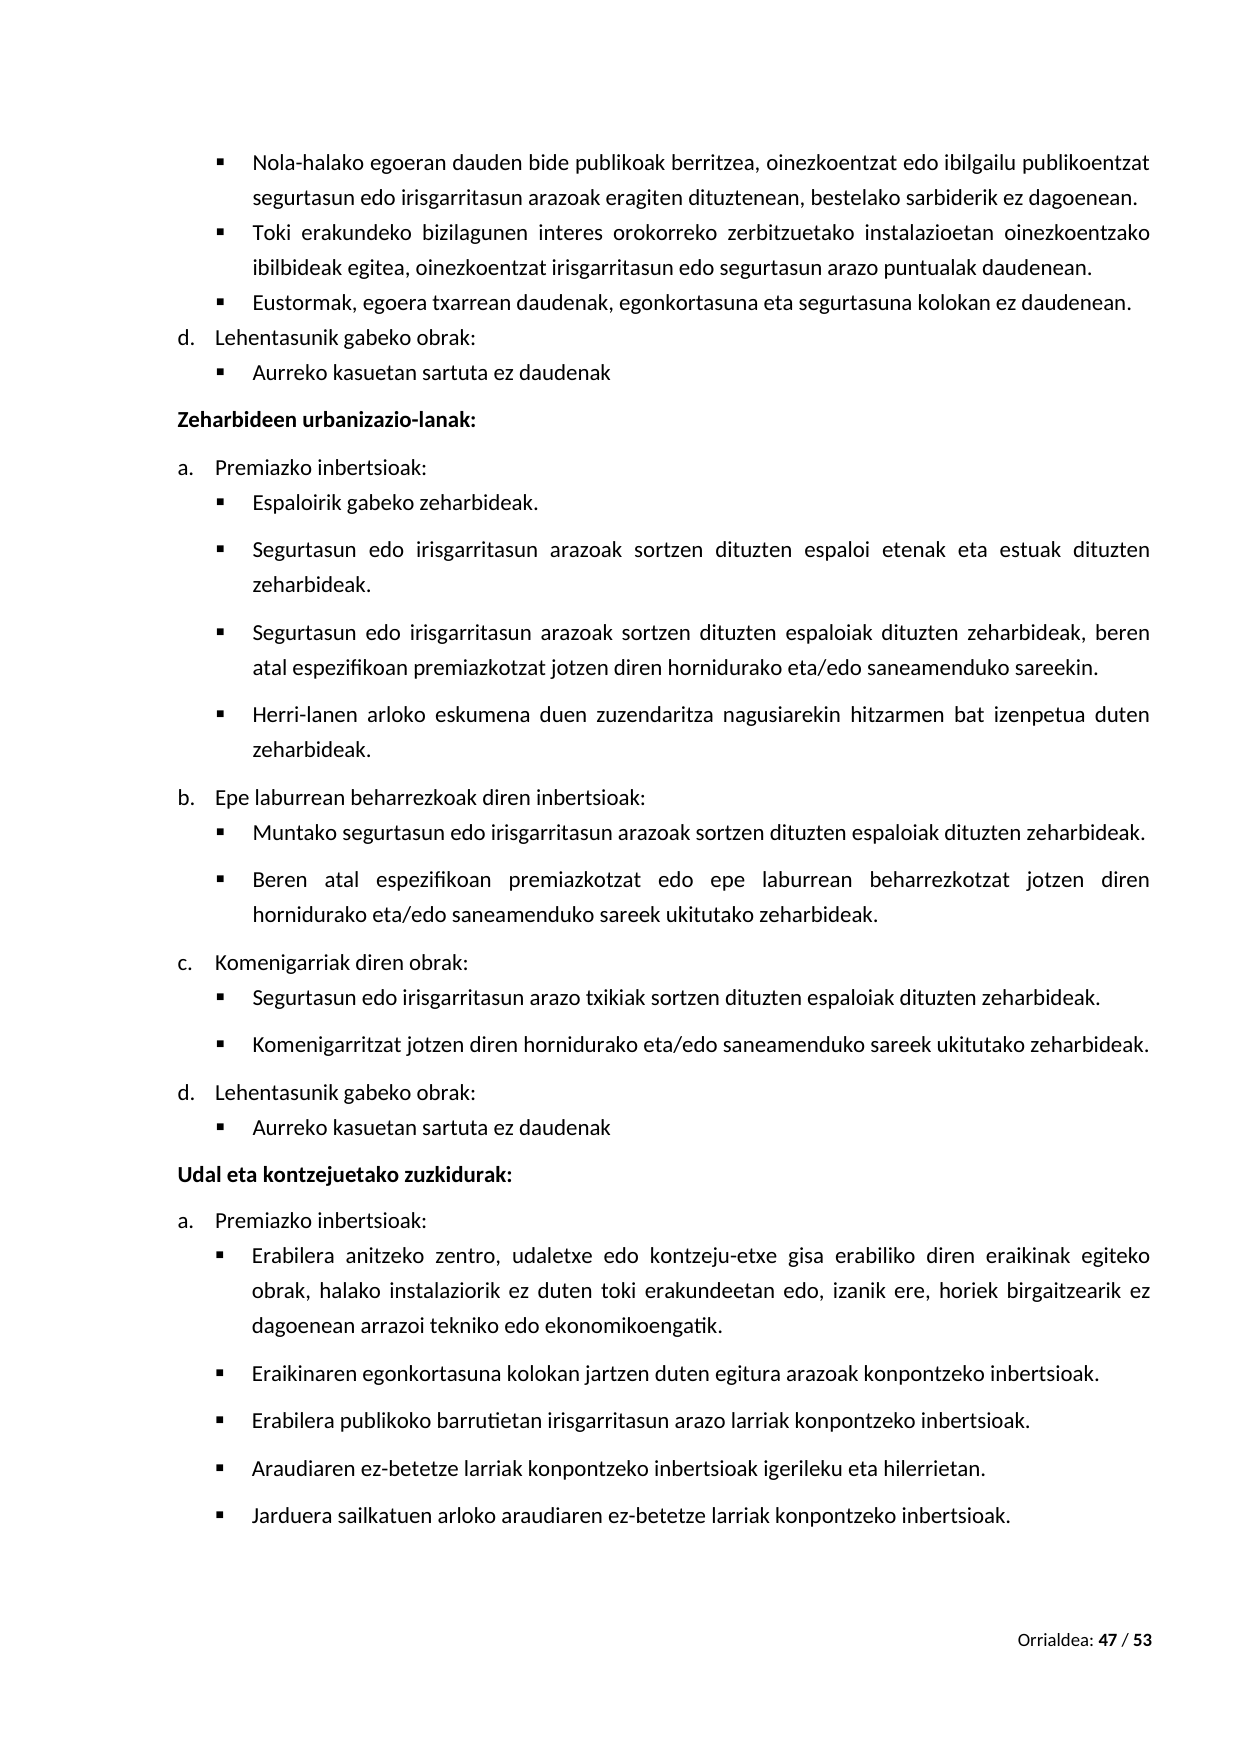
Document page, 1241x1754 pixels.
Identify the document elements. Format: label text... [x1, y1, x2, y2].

list Eraikinaren egonkortasuna kolokan jartzen duten egitura arazoak konpontzeko inbertsioak. [214, 1359, 1152, 1387]
list Epe laburrean beharrezkoak diren inbertsioak: [177, 783, 1152, 811]
list Segurtasun edo irisgarritasun arazo txikiak sortzen dituzten espaloiak dituzten zeharbideak. [215, 983, 1152, 1011]
list Segurtasun edo irisgarritasun arazoak sortzen dituzten espaloi etenak eta estuak dituzten zeharbideak. [215, 535, 1152, 598]
text Udal eta kontzejuetako zuzkidurak: [177, 1160, 1152, 1188]
list Aurreko kasuetan sartuta ez daudenak [215, 358, 1152, 386]
text Zeharbideen urbanizazio-lanak: [177, 405, 1152, 433]
list Premiazko inbertsioak: [177, 453, 1152, 481]
list Lehentasunik gabeko obrak: [177, 1078, 1152, 1106]
list Araudiaren ez-betetze larriak konpontzeko inbertsioak igerileku eta hilerrietan. [214, 1454, 1152, 1482]
list Beren atal espezifikoan premiazkotzat edo epe laburrean beharrezkotzat jotzen diren hornidurako eta/edo saneamenduko sareek ukitutako zeharbideak. [215, 865, 1152, 928]
list Komenigarriak diren obrak: [177, 948, 1152, 976]
list Muntako segurtasun edo irisgarritasun arazoak sortzen dituzten espaloiak dituzten zeharbideak. [215, 818, 1152, 846]
list Erabilera publikoko barrutietan irisgarritasun arazo larriak konpontzeko inbertsioak. [214, 1406, 1152, 1434]
list Erabilera anitzeko zentro, udaletxe edo kontzeju-etxe gisa erabiliko diren eraikinak egiteko obrak, halako instalaziorik ez duten toki erakundeetan edo, izanik ere, horiek birgaitzearik ez dagoenean arrazoi tekniko edo ekonomikoengatik. [214, 1241, 1152, 1339]
list Lehentasunik gabeko obrak: [177, 323, 1152, 351]
list Nola-halako egoeran dauden bide publikoak berritzea, oinezkoentzat edo ibilgailu publikoentzat segurtasun edo irisgarritasun arazoak eragiten dituztenean, bestelako sarbiderik ez dagoenean. [215, 148, 1152, 211]
list Jarduera sailkatuen arloko araudiaren ez-betetze larriak konpontzeko inbertsioak. [214, 1501, 1152, 1529]
list Toki erakundeko bizilagunen interes orokorreko zerbitzuetako instalazioetan oinezkoentzako ibilbideak egitea, oinezkoentzat irisgarritasun edo segurtasun arazo puntualak daudenean. [215, 218, 1152, 281]
list Premiazko inbertsioak: [177, 1206, 1152, 1234]
list Komenigarritzat jotzen diren hornidurako eta/edo saneamenduko sareek ukitutako zeharbideak. [215, 1030, 1152, 1058]
list Espaloirik gabeko zeharbideak. [215, 488, 1152, 516]
list Aurreko kasuetan sartuta ez daudenak [215, 1113, 1152, 1141]
list Eustormak, egoera txarrean daudenak, egonkortasuna eta segurtasuna kolokan ez daudenean. [215, 288, 1152, 316]
list Herri-lanen arloko eskumena duen zuzendaritza nagusiarekin hitzarmen bat izenpetua duten zeharbideak. [215, 700, 1152, 763]
list Segurtasun edo irisgarritasun arazoak sortzen dituzten espaloiak dituzten zeharbideak, beren atal espezifikoan premiazkotzat jotzen diren hornidurako eta/edo saneamenduko sareekin. [215, 618, 1152, 681]
